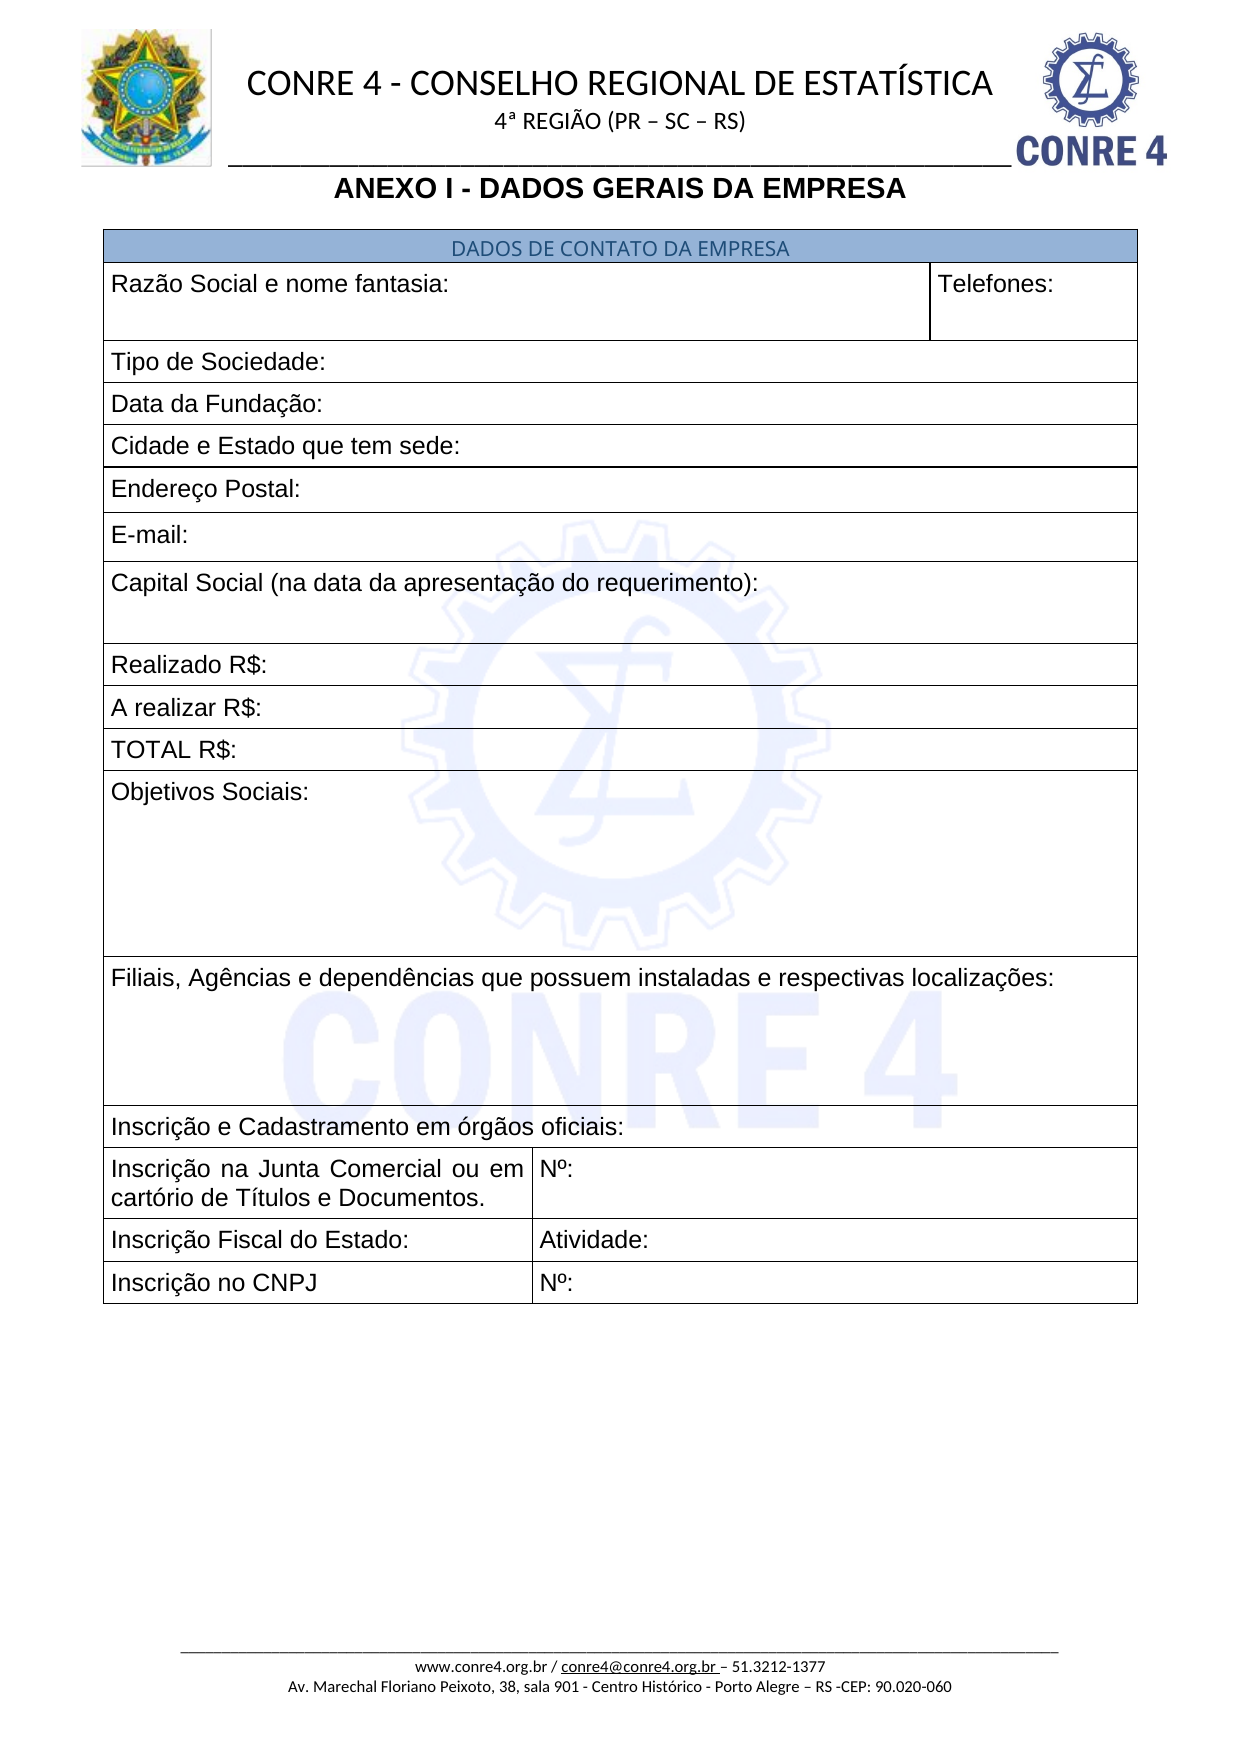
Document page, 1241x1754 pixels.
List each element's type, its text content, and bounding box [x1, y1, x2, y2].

table_cell Inscrição e Cadastramento em órgãos oficiais: [104, 1106, 1137, 1147]
table_cell TOTAL R$: [104, 729, 1137, 770]
table_cell Realizado R$: [104, 644, 1137, 685]
table_cell Telefones: [931, 263, 1137, 339]
table_cell Filiais, Agências e dependências que possuem instaladas e respectivas localizações: [104, 957, 1137, 1105]
table_cell Inscrição Fiscal do Estado: [104, 1219, 532, 1261]
table_cell Atividade: [533, 1219, 1137, 1261]
table_cell Inscrição na Junta Comercial ou em cartório de Títulos e Documentos. [104, 1148, 532, 1218]
table_cell Nº: [533, 1262, 1137, 1303]
table_cell Inscrição no CNPJ [104, 1262, 532, 1303]
table_header DADOS DE CONTATO DA EMPRESA [104, 230, 1137, 262]
table_cell E-mail: [104, 513, 1137, 561]
table_cell Razão Social e nome fantasia: [104, 263, 929, 339]
table_cell Data da Fundação: [104, 383, 1137, 424]
table_cell Objetivos Sociais: [104, 771, 1137, 956]
table_cell Cidade e Estado que tem sede: [104, 425, 1137, 466]
table_cell Tipo de Sociedade: [104, 341, 1137, 382]
table_cell Capital Social (na data da apresentação do requerimento): [104, 562, 1137, 643]
picture [81, 29, 213, 168]
table_cell A realizar R$: [104, 686, 1137, 728]
text ANEXO I - DADOS GERAIS DA EMPRESA [177, 171, 1063, 204]
table_cell Endereço Postal: [104, 468, 1137, 512]
table_cell Nº: [533, 1148, 1137, 1218]
picture [993, 14, 1189, 213]
